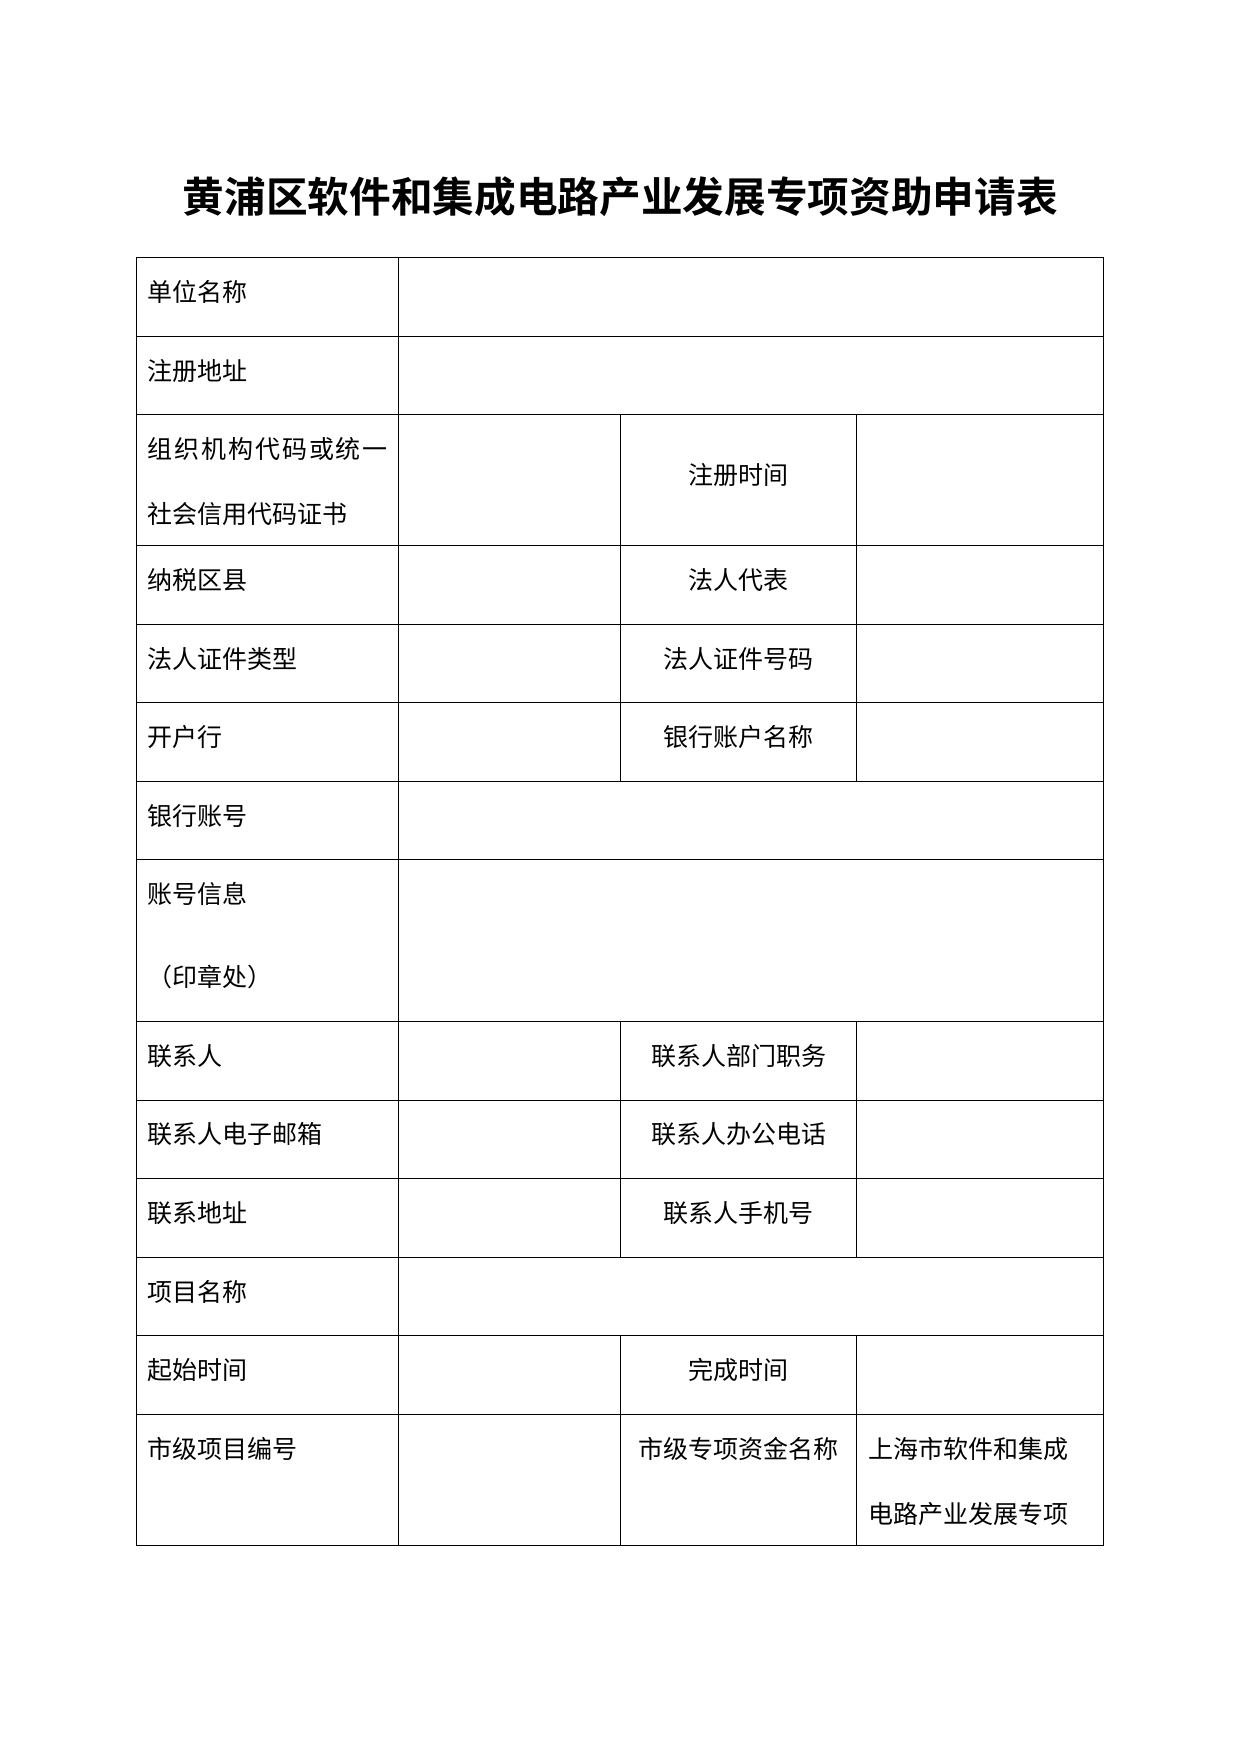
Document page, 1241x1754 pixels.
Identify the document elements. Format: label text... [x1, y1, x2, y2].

table_cell [399, 1179, 620, 1257]
table_cell [857, 1101, 1103, 1178]
table_cell [857, 1179, 1103, 1257]
table_cell 联系人 [137, 1022, 398, 1099]
table_cell 组织机构代码或统一社会信用代码证书 [137, 415, 398, 545]
table_cell 联系人手机号 [621, 1179, 856, 1257]
table_cell [399, 1258, 1103, 1335]
table_cell 完成时间 [621, 1336, 856, 1414]
table_cell 市级项目编号 [137, 1415, 398, 1545]
table_cell 联系人电子邮箱 [137, 1101, 398, 1178]
table_cell [399, 415, 620, 545]
table_cell 银行账号 [137, 782, 398, 859]
table_cell 联系人部门职务 [621, 1022, 856, 1099]
table_cell [857, 546, 1103, 624]
table_cell [857, 703, 1103, 781]
table_cell [857, 415, 1103, 545]
table_cell 纳税区县 [137, 546, 398, 624]
table_cell 账号信息 （印章处） [137, 860, 398, 1021]
table_cell 市级专项资金名称 [621, 1415, 856, 1545]
table_cell 联系人办公电话 [621, 1101, 856, 1178]
table_cell 法人证件号码 [621, 625, 856, 702]
table_cell [399, 1101, 620, 1178]
table_cell [399, 1415, 620, 1545]
table_cell [399, 1022, 620, 1099]
table_cell 法人证件类型 [137, 625, 398, 702]
table_header 单位名称 [137, 258, 398, 336]
table_cell [399, 546, 620, 624]
table_cell [399, 1336, 620, 1414]
table_cell 注册时间 [621, 415, 856, 545]
table_cell [857, 1022, 1103, 1099]
table_cell [857, 1336, 1103, 1414]
table_cell 法人代表 [621, 546, 856, 624]
table_cell [399, 625, 620, 702]
table_cell 开户行 [137, 703, 398, 781]
table_cell 注册地址 [137, 337, 398, 414]
table_cell 联系地址 [137, 1179, 398, 1257]
table_cell [399, 860, 1103, 1021]
table_cell 起始时间 [137, 1336, 398, 1414]
table_cell [399, 337, 1103, 414]
table_cell 项目名称 [137, 1258, 398, 1335]
text 黄浦区软件和集成电路产业发展专项资助申请表 [148, 162, 1092, 227]
table_cell [857, 625, 1103, 702]
table_cell 上海市软件和集成电路产业发展专项资金 [857, 1415, 1103, 1545]
table_header [399, 258, 1103, 336]
table_cell 银行账户名称 [621, 703, 856, 781]
table_cell [399, 782, 1103, 859]
table_cell [399, 703, 620, 781]
